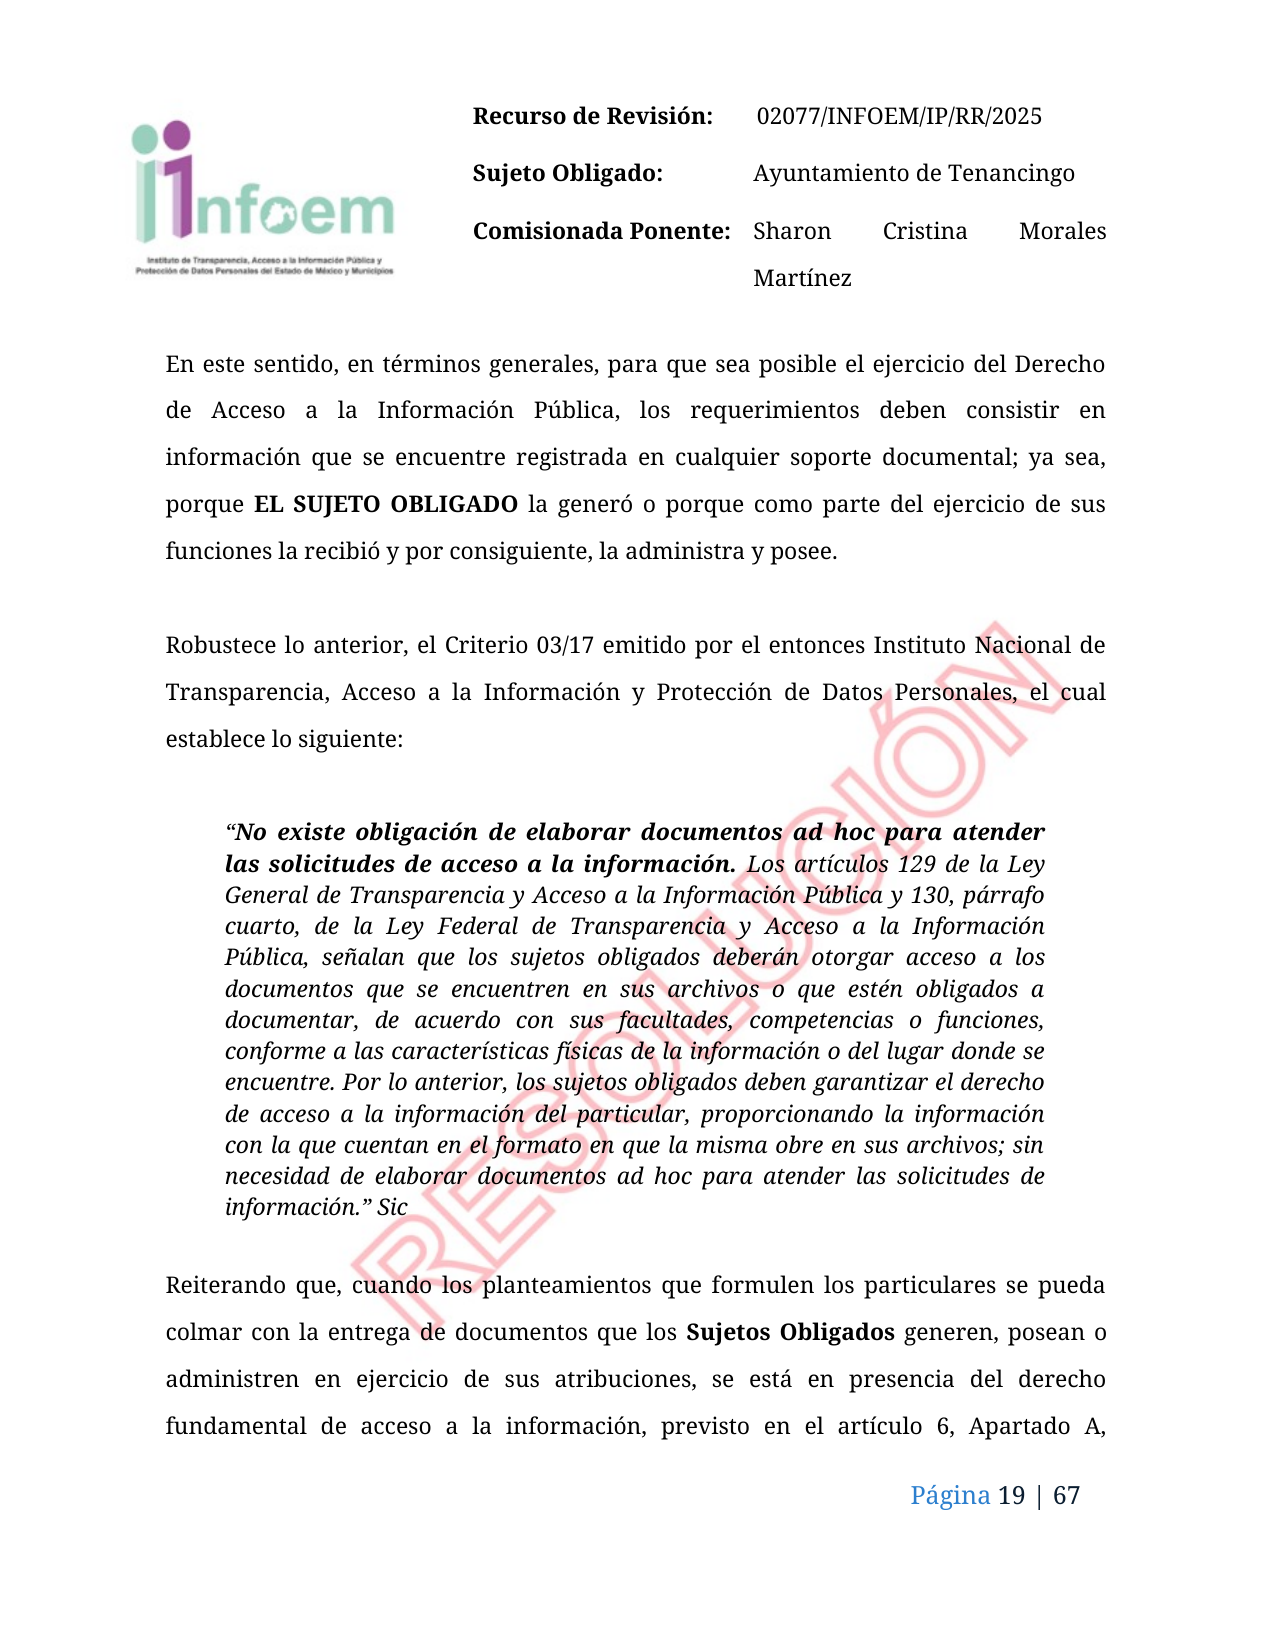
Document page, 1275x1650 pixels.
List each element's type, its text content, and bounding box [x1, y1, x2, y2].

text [165, 1269, 1107, 1441]
title “No existe obligación de elaborar documentos ad hoc para atender las solicitudes de acceso a la información. Los artículos 129 de la Ley General de Transparencia y Acceso a la Información Pública y 130, párrafo cuarto, de la Ley Federal de Transparencia y Acceso a la Información Pública, señalan que los sujetos obligados deberán otorgar acceso a los documentos que se encuentren en sus archivos o que estén obligados a documentar, de acuerdo con sus facultades, competencias o funciones, conforme a las características físicas de la información o del lugar donde se encuentre. Por lo anterior, los sujetos obligados deben garantizar el derecho de acceso a la información del particular, proporcionando la información con la que cuentan en el formato en que la misma obre en sus archivos; sin necesidad de elaborar documentos ad hoc para atender las solicitudes de información.” Sic [224, 816, 1048, 1222]
text En este sentido, en términos generales, para que sea posible el ejercicio del Derecho de Acceso a la Información Pública, los requerimientos deben consistir en información que se encuentre registrada en cualquier soporte documental; ya sea, porque EL SUJETO OBLIGADO la generó o porque como parte del ejercicio de sus funciones la recibió y por consiguiente, la administra y posee. [165, 347, 1107, 566]
text Robustece lo anterior, el Criterio 03/17 emitido por el entonces Instituto Nacional de Transparencia, Acceso a la Información y Protección de Datos Personales, el cual establece lo siguiente: [165, 629, 1107, 754]
picture [2, 55, 1275, 1650]
